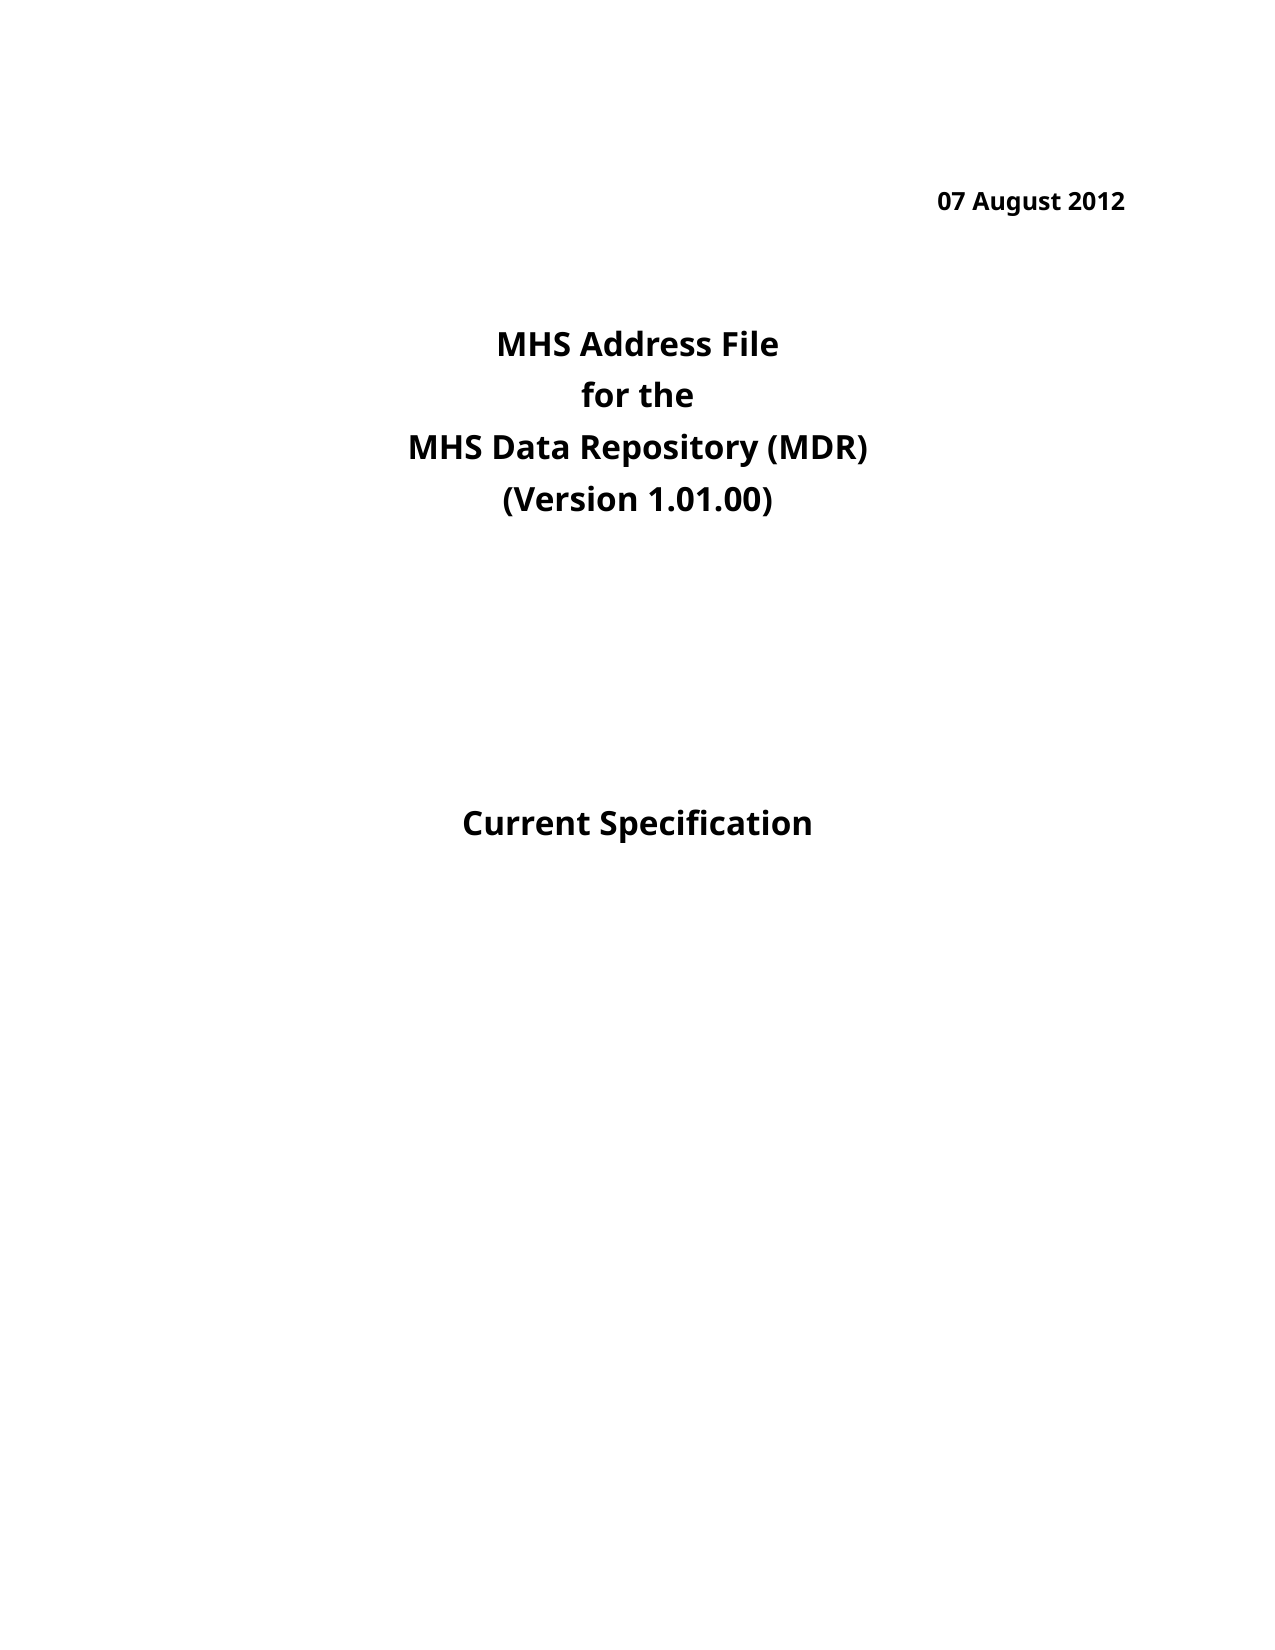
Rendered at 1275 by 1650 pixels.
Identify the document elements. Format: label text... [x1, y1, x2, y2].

text 07 August 2012 [150, 184, 1125, 218]
subtitle MHS Address File [150, 320, 1125, 366]
subtitle Current Specification [150, 799, 1125, 845]
subtitle MHS Data Repository () [150, 424, 1125, 469]
subtitle (Version 1.01.00) [150, 475, 1125, 521]
subtitle for the [150, 372, 1125, 417]
